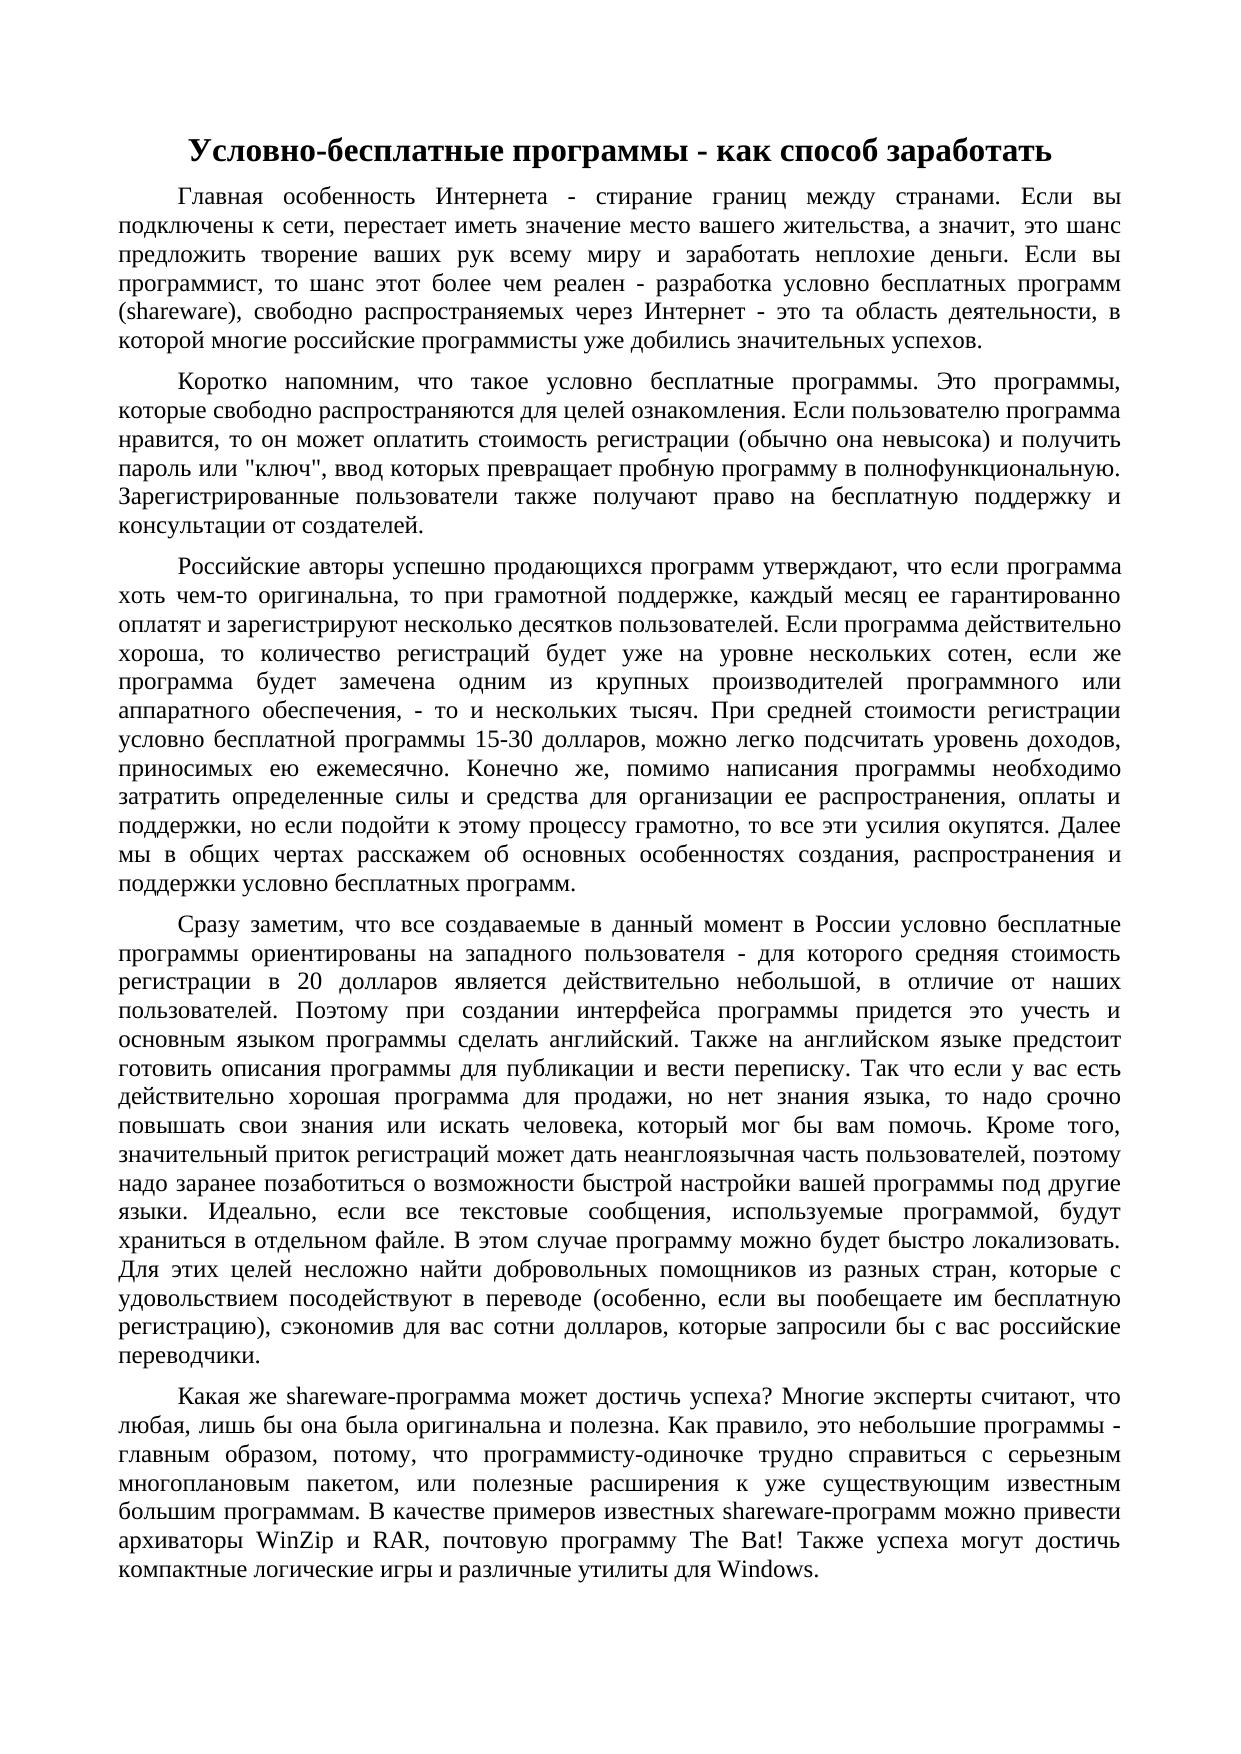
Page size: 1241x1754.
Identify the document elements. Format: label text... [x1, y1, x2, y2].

text Сразу заметим, что все создаваемые в данный момент в России условно бесплатные программы ориентированы на западного пользователя - для которого средняя стоимость регистрации в 20 долларов является действительно небольшой, в отличие от наших пользователей. Поэтому при создании интерфейса программы придется это учесть и основным языком программы сделать английский. Также на английском языке предстоит готовить описания программы для публикации и вести переписку. Так что если у вас есть действительно хорошая программа для продажи, но нет знания языка, то надо срочно повышать свои знания или искать человека, который мог бы вам помочь. Кроме того, значительный приток регистраций может дать неанглоязычная часть пользователей, поэтому надо заранее позаботиться о возможности быстрой настройки вашей программы под другие языки. Идеально, если все текстовые сообщения, используемые программой, будут храниться в отдельном файле. В этом случае программу можно будет быстро локализовать. Для этих целей несложно найти добровольных помощников из разных стран, которые с удовольствием посодействуют в переводе (особенно, если вы пообещаете им бесплатную регистрацию), сэкономив для вас сотни долларов, которые запросили бы с вас российские переводчики. [118, 909, 1122, 1369]
text Какая же shareware-программа может достичь успеха? Многие эксперты считают, что любая, лишь бы она была оригинальна и полезна. Как правило, это небольшие программы - главным образом, потому, что программисту-одиночке трудно справиться с серьезным многоплановым пакетом, или полезные расширения к уже существующим известным большим программам. В качестве примеров известных shareware-программ можно привести архиваторы WinZip и RAR, почтовую программу The Bat! Также успеха могут достичь компактные логические игры и различные утилиты для Windows. [118, 1381, 1122, 1583]
text Российские авторы успешно продающихся программ утверждают, что если программа хоть чем-то оригинальна, то при грамотной поддержке, каждый месяц ее гарантированно оплатят и зарегистрируют несколько десятков пользователей. Если программа действительно хороша, то количество регистраций будет уже на уровне нескольких сотен, если же программа будет замечена одним из крупных производителей программного или аппаратного обеспечения, - то и нескольких тысяч. При средней стоимости регистрации условно бесплатной программы 15-30 долларов, можно легко подсчитать уровень доходов, приносимых ею ежемесячно. Конечно же, помимо написания программы необходимо затратить определенные силы и средства для организации ее распространения, оплаты и поддержки, но если подойти к этому процессу грамотно, то все эти усилия окупятся. Далее мы в общих чертах расскажем об основных особенностях создания, распространения и поддержки условно бесплатных программ. [118, 551, 1122, 896]
text Главная особенность Интернета - стирание границ между странами. Если вы подключены к сети, перестает иметь значение место вашего жительства, а значит, это шанс предложить творение ваших рук всему миру и заработать неплохие деньги. Если вы программист, то шанс этот более чем реален - разработка условно бесплатных программ (shareware), свободно распространяемых через Интернет - это та область деятельности, в которой многие российские программисты уже добились значительных успехов. [118, 181, 1122, 354]
text Коротко напомним, что такое условно бесплатные программы. Это программы, которые свободно распространяются для целей ознакомления. Если пользователю программа нравится, то он может оплатить стоимость регистрации (обычно она невысока) и получить пароль или "ключ", ввод которых превращает пробную программу в полнофункциональную. Зарегистрированные пользователи также получают право на бесплатную поддержку и консультации от создателей. [118, 366, 1122, 539]
text Условно-бесплатные программы - как способ заработать [118, 131, 1122, 169]
